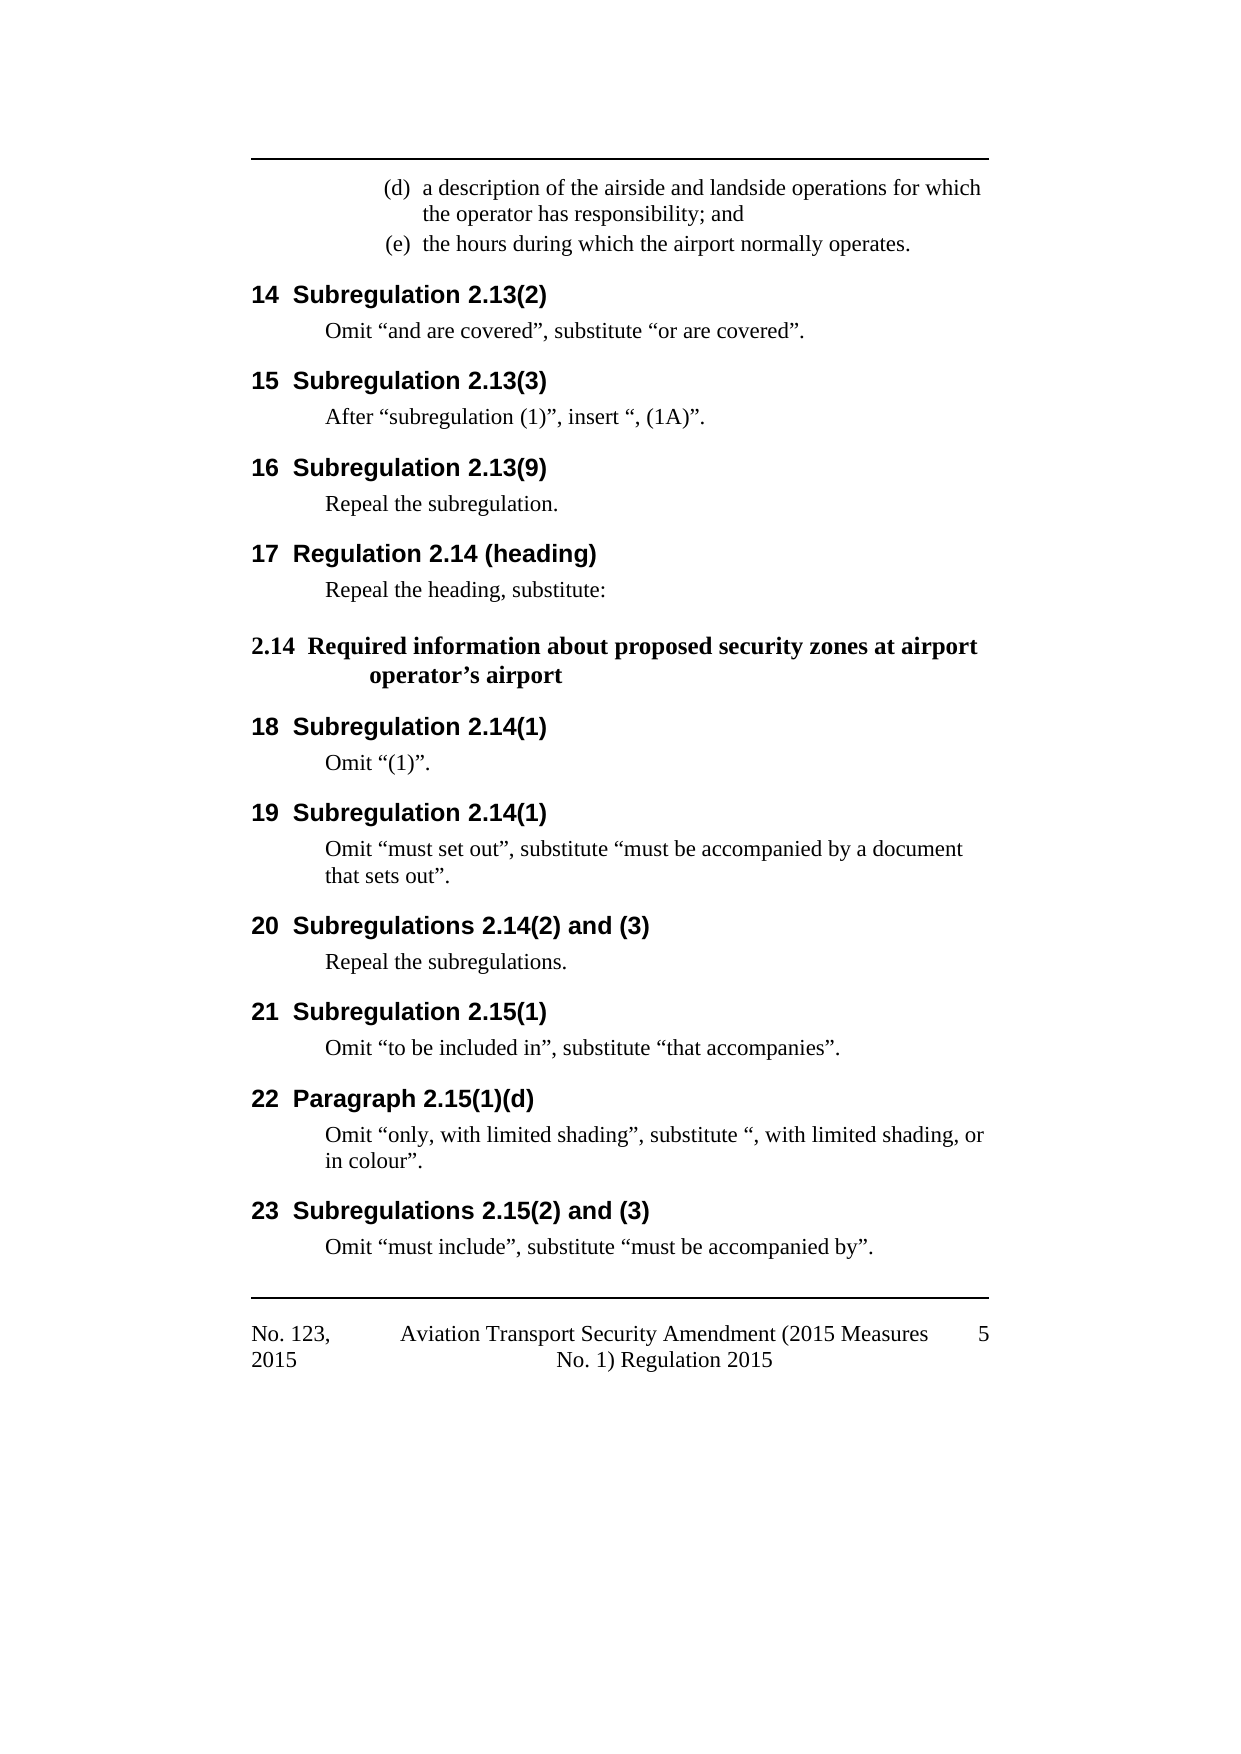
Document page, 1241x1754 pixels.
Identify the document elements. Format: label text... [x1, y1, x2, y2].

text Omit “must include”, substitute “must be accompanied by”. [325, 1233, 989, 1260]
text 23 Subregulations 2.15(2) and (3) [251, 1196, 989, 1225]
text After “subregulation (1)”, insert “, (1A)”. [325, 403, 989, 429]
text 14 Subregulation 2.13(2) [251, 280, 989, 308]
text 18 Subregulation 2.14(1) [251, 712, 989, 741]
text (d) a description of the airside and landside operations for which the operator has responsibility; and [251, 174, 989, 226]
text (e) the hours during which the airport normally operates. [251, 231, 989, 257]
text 19 Subregulation 2.14(1) [251, 798, 989, 827]
text Omit “and are covered”, substitute “or are covered”. [325, 317, 989, 343]
text 21 Subregulation 2.15(1) [251, 997, 989, 1026]
text Repeal the subregulation. [325, 489, 989, 516]
text 20 Subregulations 2.14(2) and (3) [251, 911, 989, 940]
text Repeal the heading, substitute: [325, 576, 989, 602]
text Omit “to be included in”, substitute “that accompanies”. [325, 1034, 989, 1061]
text 2.14 Required information about proposed security zones at airport operator’s airport [251, 631, 989, 689]
text 22 Paragraph 2.15(1)(d) [251, 1084, 989, 1112]
text Repeal the subregulations. [325, 948, 989, 974]
text Omit “must set out”, substitute “must be accompanied by a document that sets out”. [325, 835, 989, 888]
text 16 Subregulation 2.13(9) [251, 452, 989, 481]
text Omit “only, with limited shading”, substitute “, with limited shading, or in colour”. [325, 1121, 989, 1173]
text 15 Subregulation 2.13(3) [251, 366, 989, 395]
text 17 Regulation 2.14 (heading) [251, 539, 989, 568]
text Omit “(1)”. [325, 749, 989, 775]
